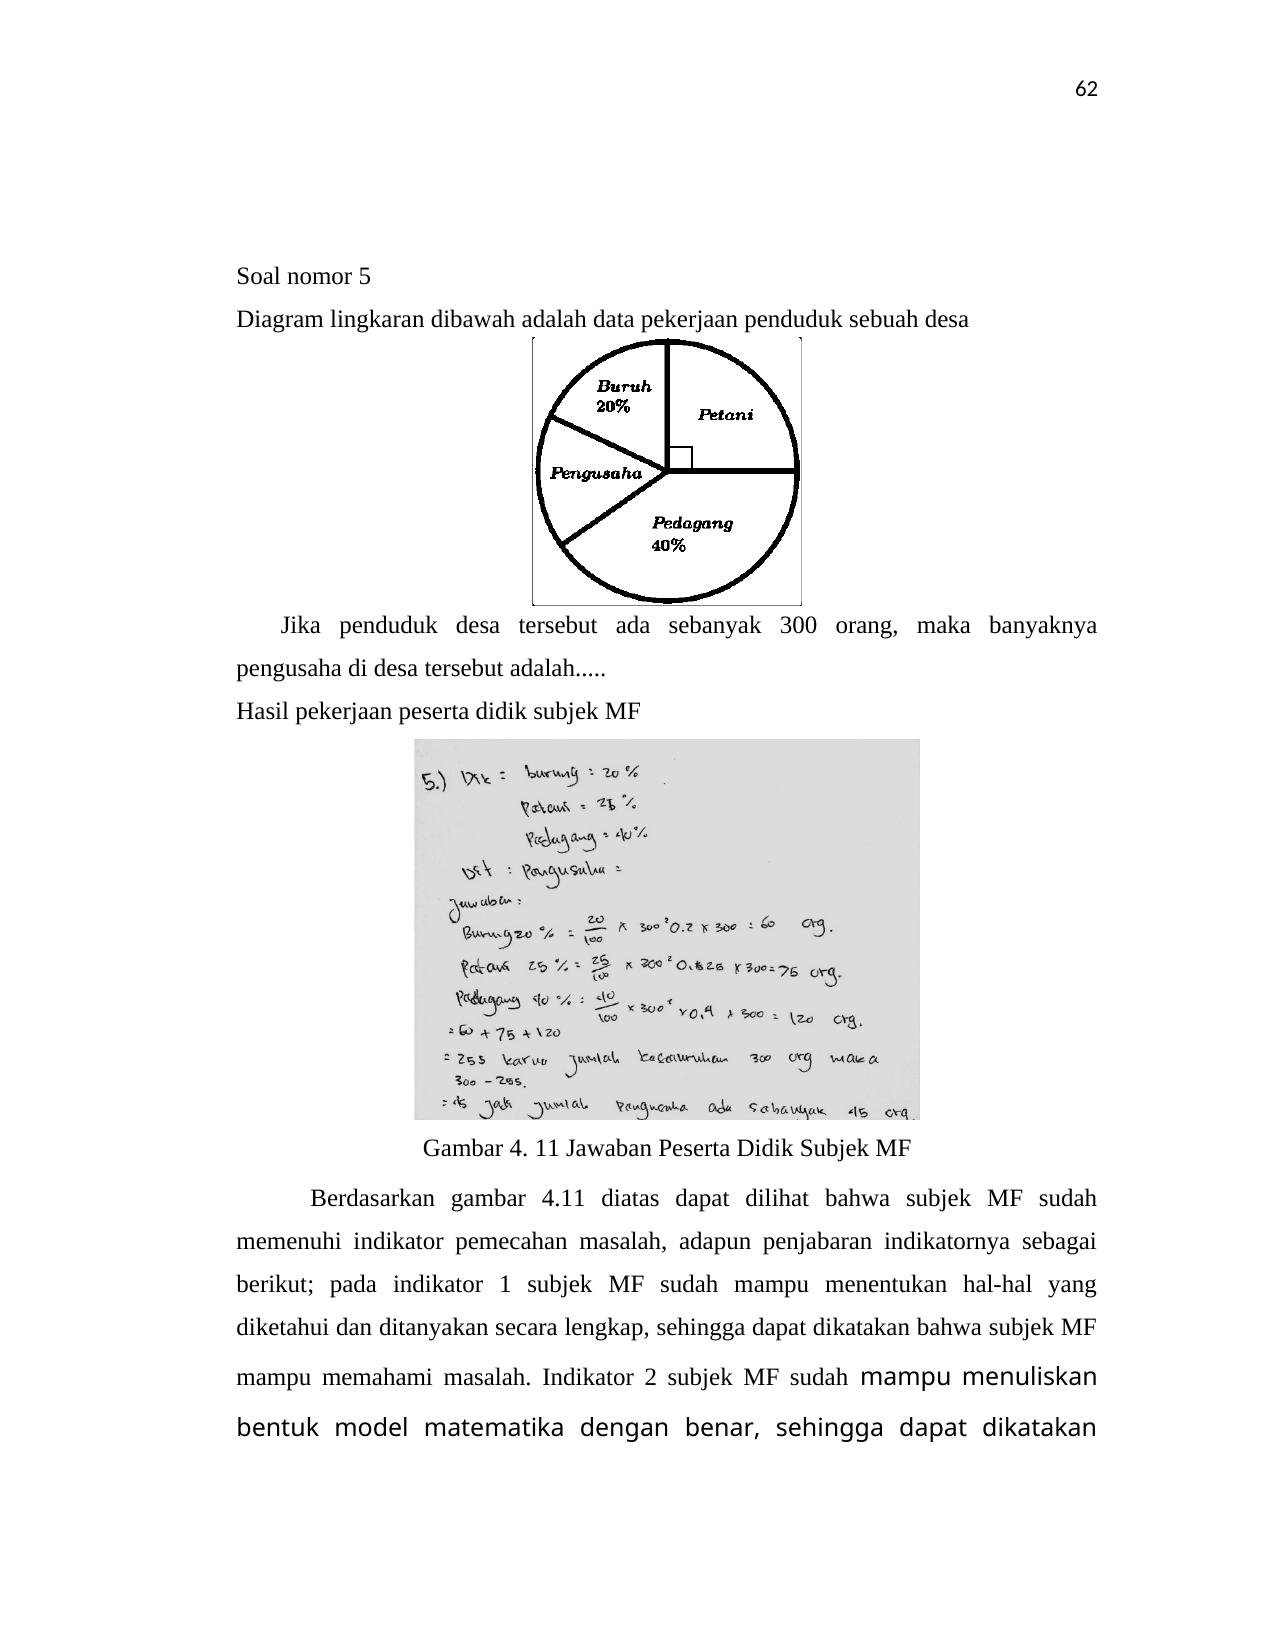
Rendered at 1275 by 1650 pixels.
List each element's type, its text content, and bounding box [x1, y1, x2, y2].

list Jika penduduk desa tersebut ada sebanyak 300 orang, maka banyaknya pengusaha di desa tersebut adalah..... [236, 610, 1098, 682]
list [236, 1183, 1098, 1443]
list Hasil pekerjaan peserta didik subjek MF [236, 696, 1098, 725]
text Gambar 4. 11 Jawaban Peserta Didik Subjek MF [236, 1133, 1098, 1162]
list Diagram lingkaran dibawah adalah data pekerjaan penduduk sebuah desa [236, 304, 1098, 333]
list Soal nomor 5 [236, 261, 1098, 290]
